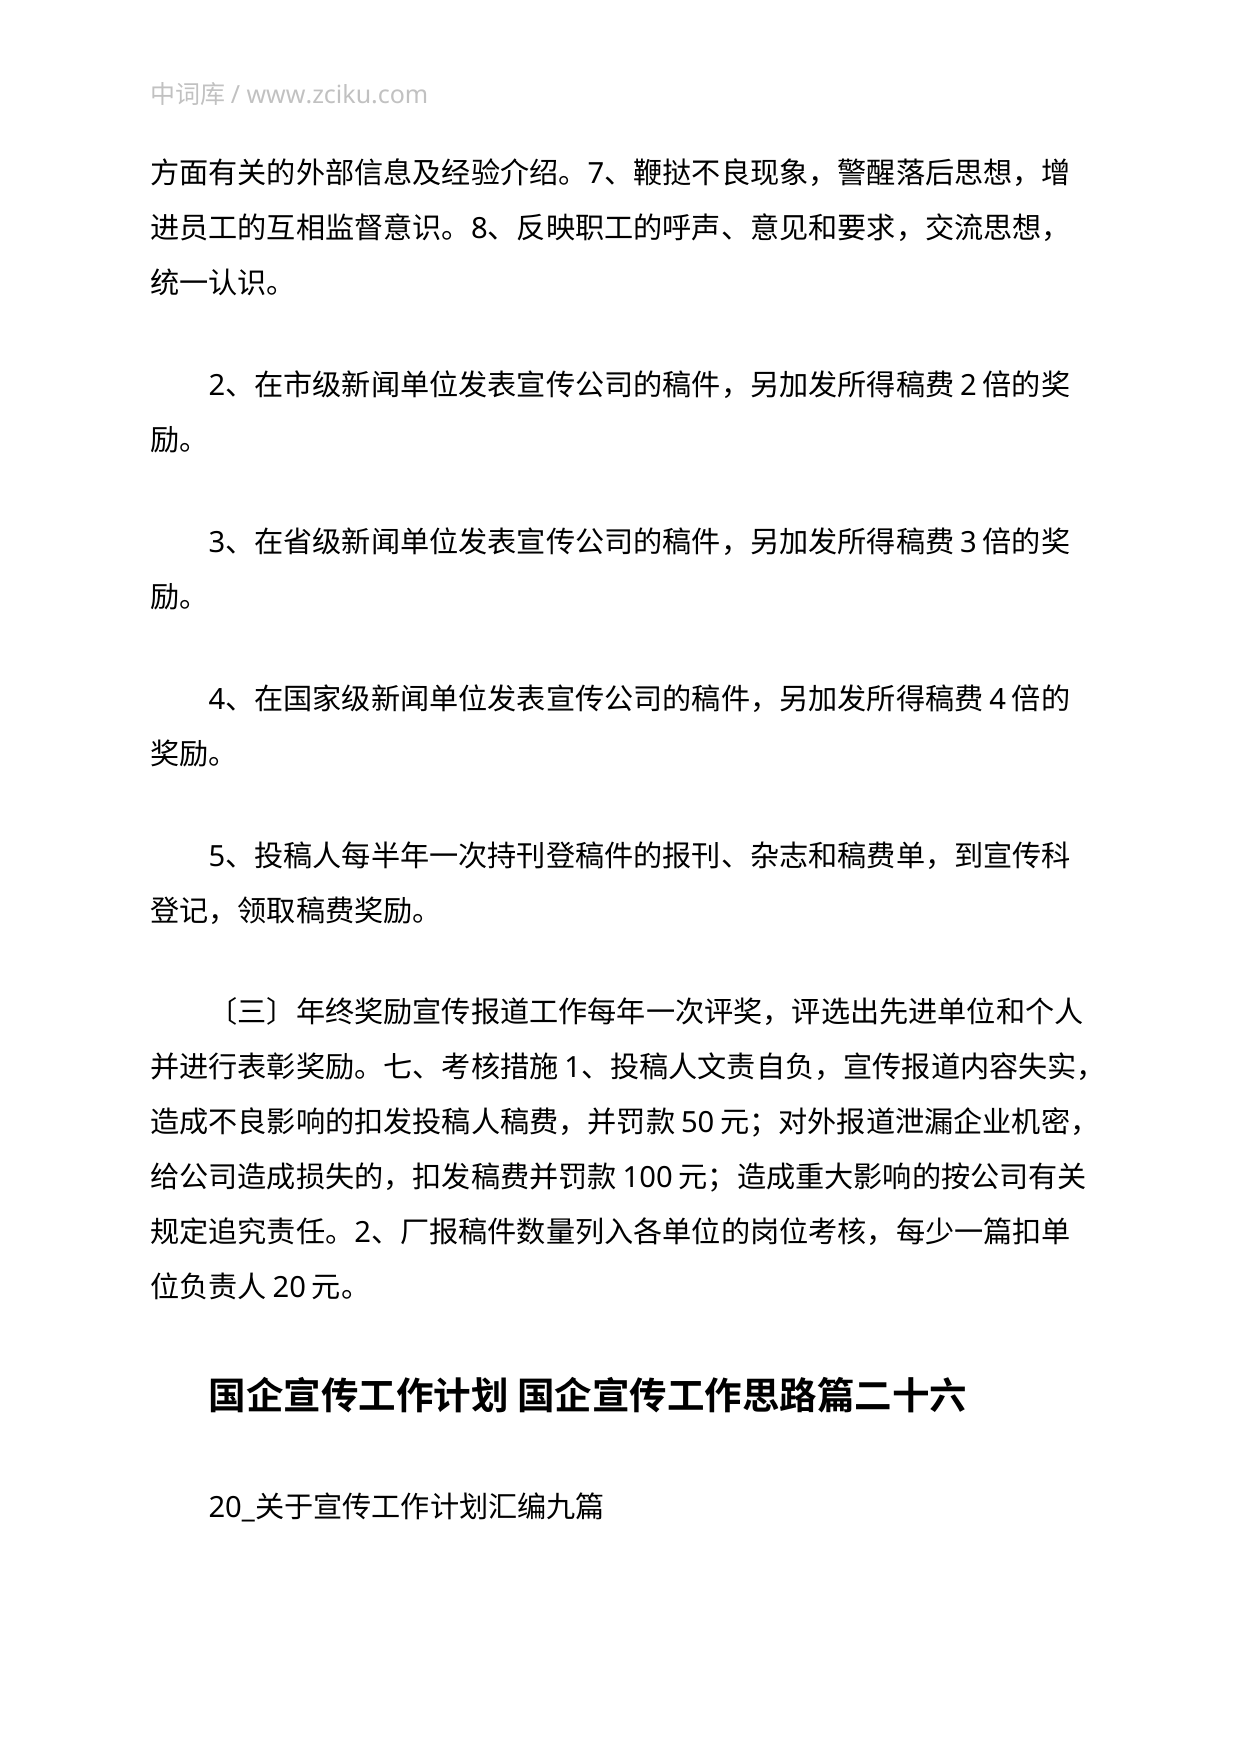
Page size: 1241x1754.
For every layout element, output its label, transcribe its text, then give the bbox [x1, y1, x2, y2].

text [150, 150, 1090, 302]
text 国企宣传工作计划 国企宣传工作思路篇二十六 [150, 1366, 1090, 1420]
text 3、在省级新闻单位发表宣传公司的稿件，另加发所得稿费3倍的奖励。 [150, 518, 1090, 616]
text 5、投稿人每半年一次持刊登稿件的报刊、杂志和稿费单，到宣传科登记，领取稿费奖励。 [150, 832, 1090, 929]
text 〔三〕年终奖励宣传报道工作每年一次评奖，评选出先进单位和个人并进行表彰奖励。七、考核措施1、投稿人文责自负，宣传报道内容失实，造成不良影响的扣发投稿人稿费，并罚款50元；对外报道泄漏企业机密，给公司造成损失的，扣发稿费并罚款100元；造成重大影响的按公司有关规定追究责任。2、厂报稿件数量列入各单位的岗位考核，每少一篇扣单位负责人20元。 [150, 989, 1090, 1306]
text 2、在市级新闻单位发表宣传公司的稿件，另加发所得稿费2倍的奖励。 [150, 362, 1090, 459]
text 20_关于宣传工作计划汇编九篇 [150, 1483, 1090, 1526]
text 4、在国家级新闻单位发表宣传公司的稿件，另加发所得稿费4倍的奖励。 [150, 675, 1090, 773]
